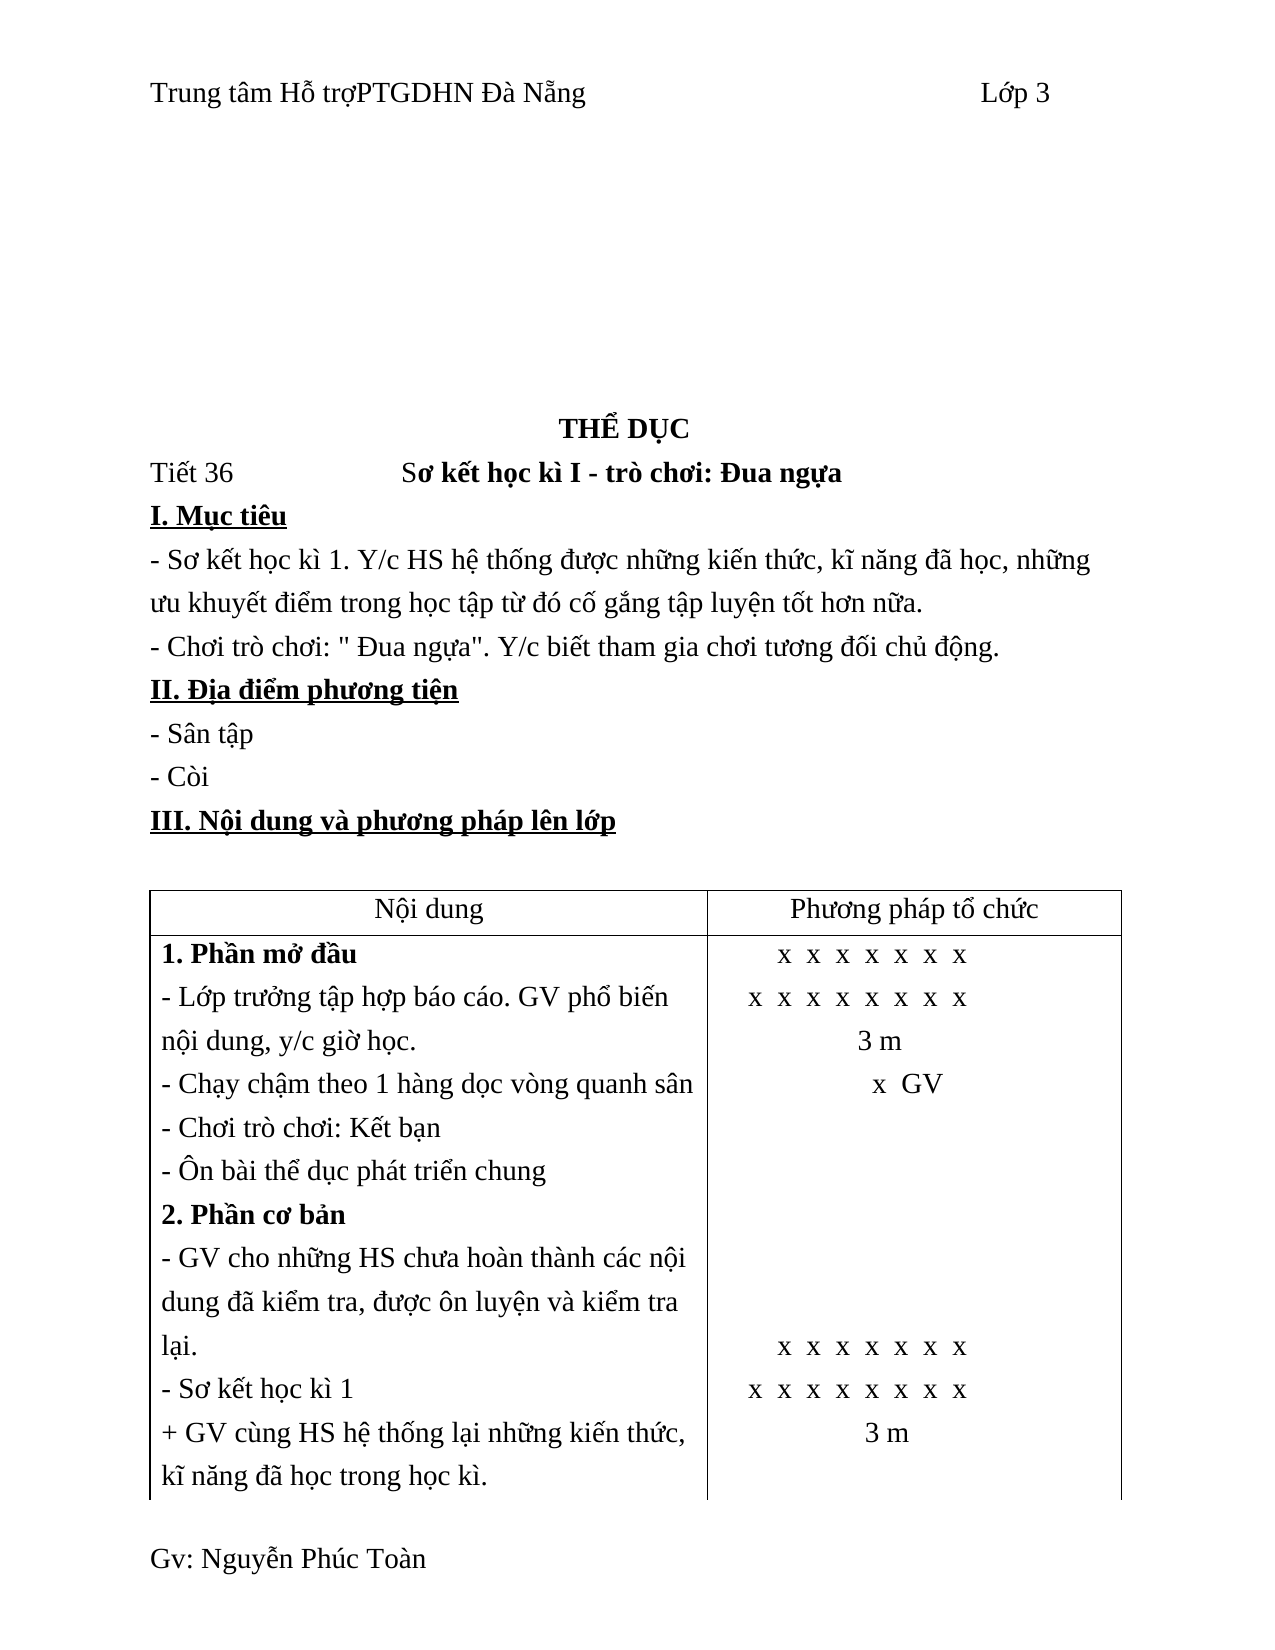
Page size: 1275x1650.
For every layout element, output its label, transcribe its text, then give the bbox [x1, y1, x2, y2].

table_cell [708, 936, 1121, 1500]
text - Sơ kết học kì 1. Y/c HS hệ thống được những kiến thức, kĩ năng đã học, những ưu khuyết điểm trong học tập từ đó cố gắng tập luyện tốt hơn nữa. [150, 542, 1125, 619]
text Tiết 36 Sơ kết học kì I - trò chơi: Đua ngựa [150, 455, 1125, 488]
text THỂ DỤC [150, 411, 1125, 445]
text - Chơi trò chơi: " Đua ngựa". Y/c biết tham gia chơi tương đối chủ động. [150, 629, 1125, 662]
text - Sân tập [150, 716, 1125, 749]
table_header Nội dung [151, 891, 707, 935]
text III. Nội dung và phương pháp lên lớp [150, 803, 1125, 837]
text I. Mục tiêu [150, 498, 1125, 532]
table_header Phương pháp tổ chức [708, 891, 1121, 935]
text - Còi [150, 759, 1125, 793]
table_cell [151, 936, 707, 1500]
text II. Địa điểm phương tiện [150, 672, 1125, 706]
